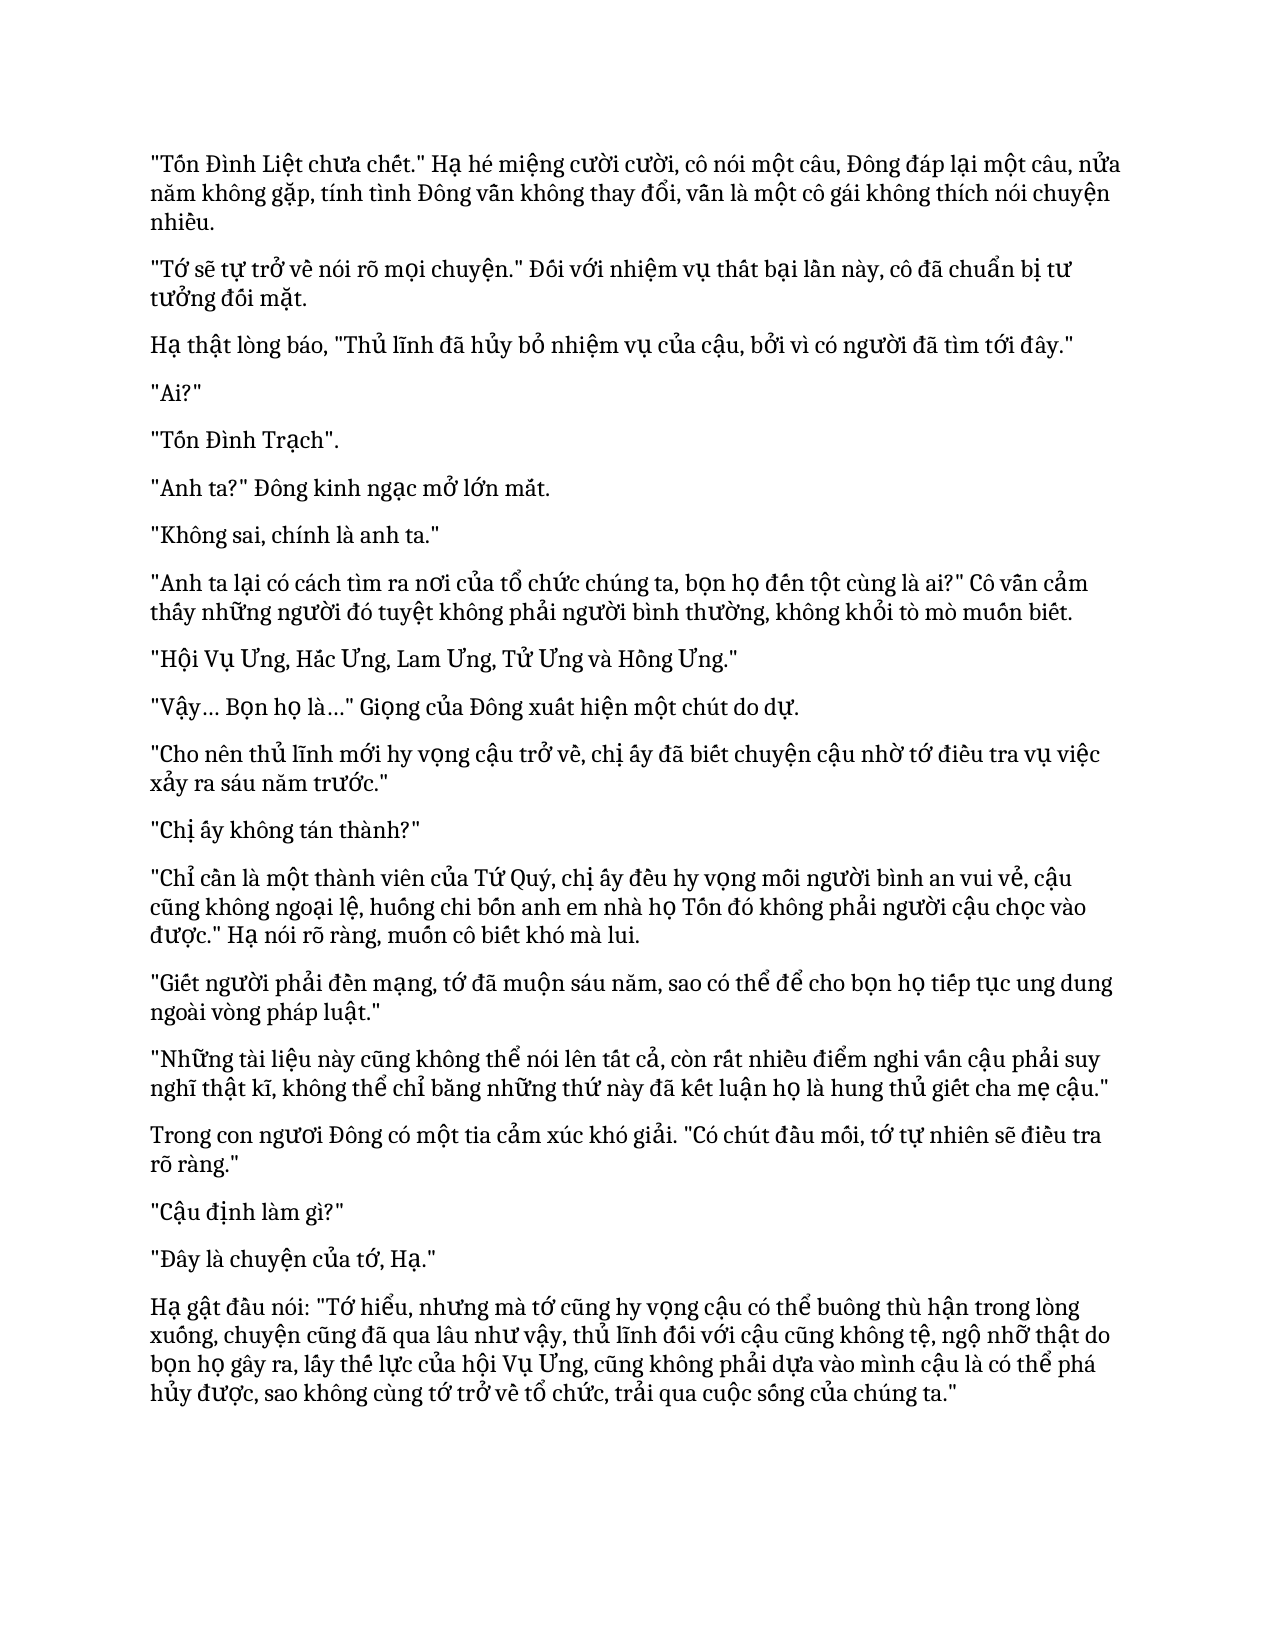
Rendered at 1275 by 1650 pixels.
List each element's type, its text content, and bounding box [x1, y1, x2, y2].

text "Giết người phải đền mạng, tớ đã muộn sáu năm, sao có thể để cho bọn họ tiếp tục ung dung ngoài vòng pháp luật." [150, 969, 1125, 1026]
text "Đây là chuyện của tớ, Hạ." [150, 1245, 1125, 1274]
text "Những tài liệu này cũng không thể nói lên tất cả, còn rất nhiều điểm nghi vấn cậu phải suy nghĩ thật kĩ, không thể chỉ bằng những thứ này đã kết luận họ là hung thủ giết cha mẹ cậu." [150, 1045, 1125, 1102]
text "Ai?" [150, 379, 1125, 407]
text "Vậy… Bọn họ là…" Giọng của Đông xuất hiện một chút do dự. [150, 692, 1125, 721]
text "Hội Vụ Ưng, Hắc Ưng, Lam Ưng, Tử Ưng và Hồng Ưng." [150, 645, 1125, 674]
text "Cậu định làm gì?" [150, 1197, 1125, 1226]
text "Cho nên thủ lĩnh mới hy vọng cậu trở về, chị ấy đã biết chuyện cậu nhờ tớ điều tra vụ việc xảy ra sáu năm trước." [150, 740, 1125, 797]
text "Tốn Đình Liệt chưa chết." Hạ hé miệng cười cười, cô nói một câu, Đông đáp lại một câu, nửa năm không gặp, tính tình Đông vẫn không thay đổi, vẫn là một cô gái không thích nói chuyện nhiều. [150, 150, 1125, 236]
text "Không sai, chính là anh ta." [150, 521, 1125, 550]
text Hạ gật đầu nói: "Tớ hiểu, nhưng mà tớ cũng hy vọng cậu có thể buông thù hận trong lòng xuống, chuyện cũng đã qua lâu như vậy, thủ lĩnh đối với cậu cũng không tệ, ngộ nhỡ thật do bọn họ gây ra, lấy thế lực của hội Vụ Ưng, cũng không phải dựa vào mình cậu là có thể phá hủy được, sao không cùng tớ trở về tổ chức, trải qua cuộc sống của chúng ta." [150, 1292, 1125, 1407]
text Hạ thật lòng báo, "Thủ lĩnh đã hủy bỏ nhiệm vụ của cậu, bởi vì có người đã tìm tới đây." [150, 331, 1125, 360]
text "Chỉ cần là một thành viên của Tứ Quý, chị ấy đều hy vọng mỗi người bình an vui vẻ, cậu cũng không ngoại lệ, huống chi bốn anh em nhà họ Tốn đó không phải người cậu chọc vào được." Hạ nói rõ ràng, muốn cô biết khó mà lui. [150, 864, 1125, 950]
text "Tớ sẽ tự trở về nói rõ mọi chuyện." Đối với nhiệm vụ thất bại lần này, cô đã chuẩn bị tư tưởng đối mặt. [150, 255, 1125, 312]
text "Chị ấy không tán thành?" [150, 816, 1125, 845]
text Trong con ngươi Đông có một tia cảm xúc khó giải. "Có chút đầu mối, tớ tự nhiên sẽ điều tra rõ ràng." [150, 1121, 1125, 1179]
text "Tốn Đình Trạch". [150, 426, 1125, 455]
text "Anh ta?" Đông kinh ngạc mở lớn mắt. [150, 474, 1125, 502]
text "Anh ta lại có cách tìm ra nơi của tổ chức chúng ta, bọn họ đến tột cùng là ai?" Cô vẫn cảm thấy những người đó tuyệt không phải người bình thường, không khỏi tò mò muốn biết. [150, 569, 1125, 626]
